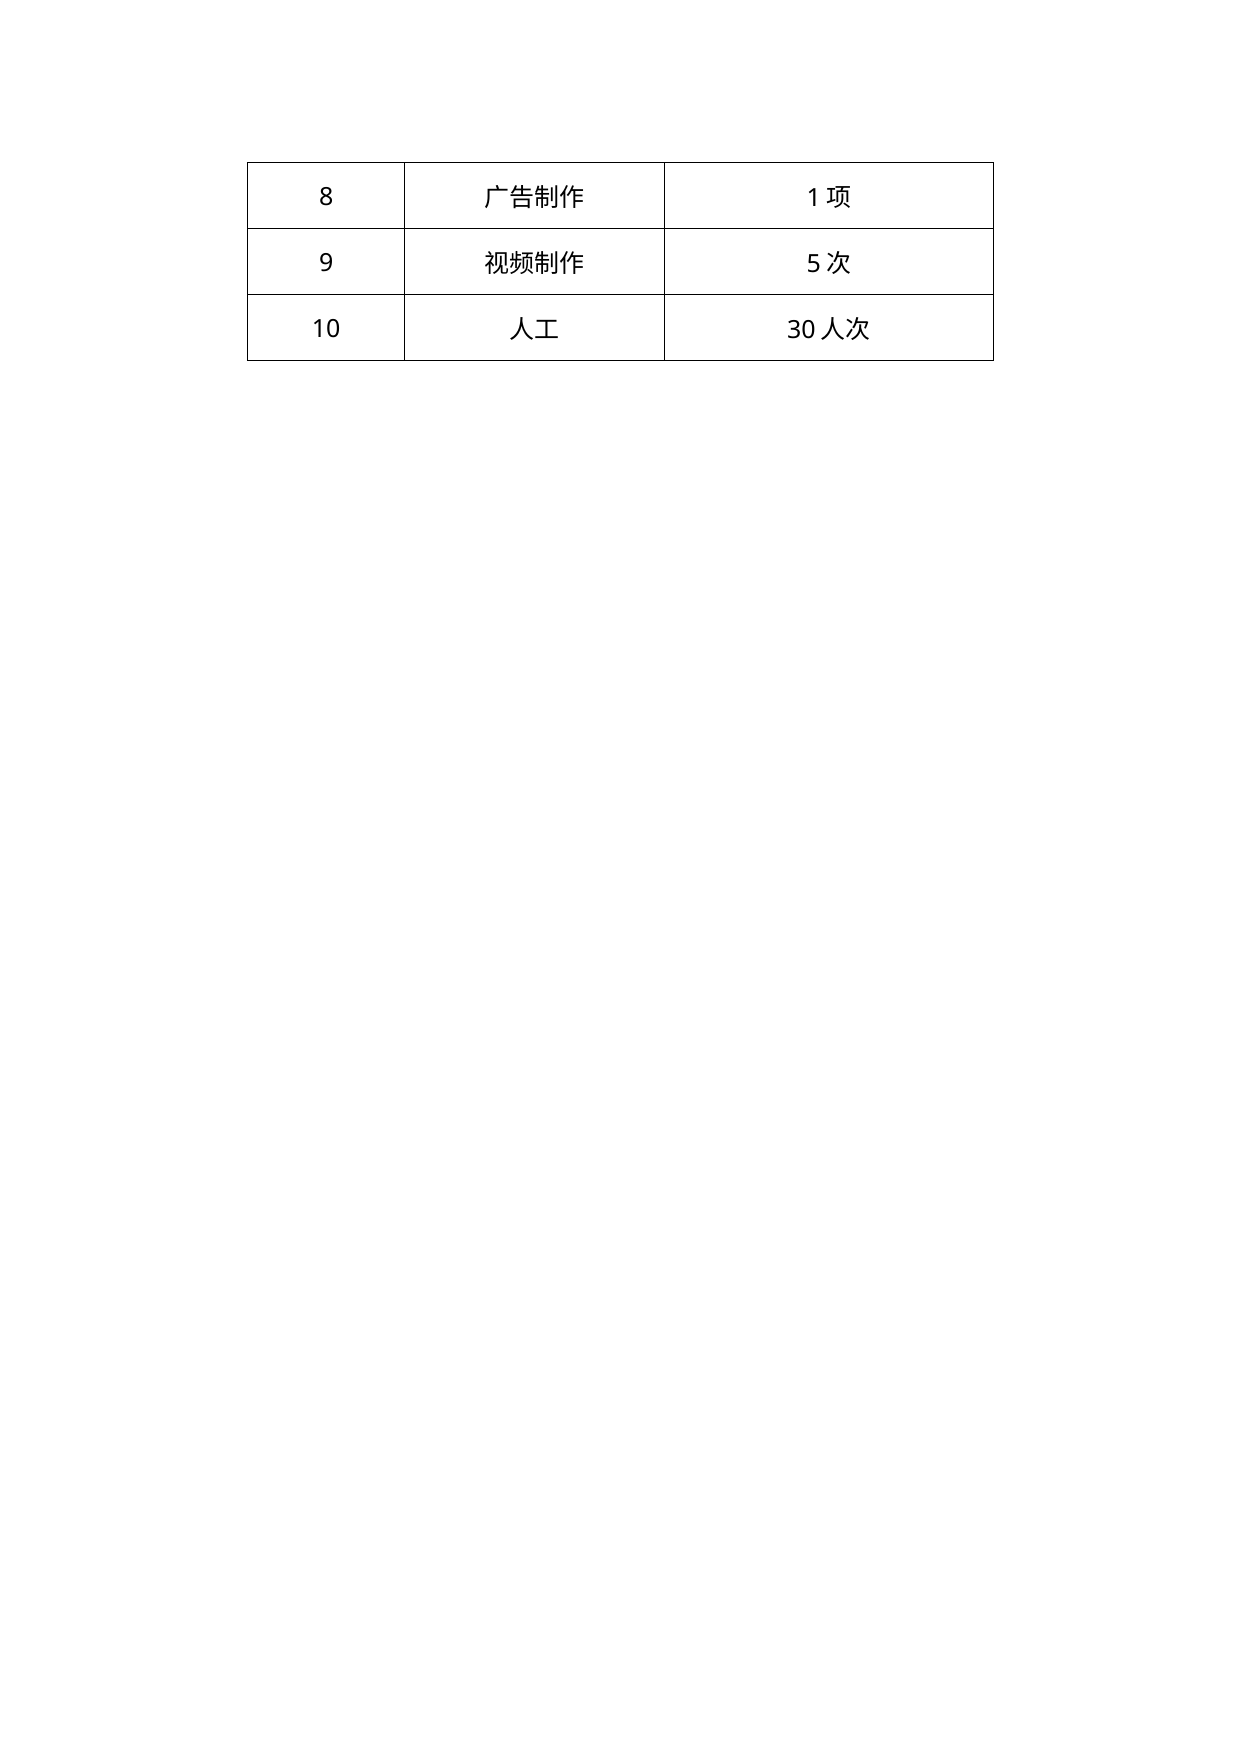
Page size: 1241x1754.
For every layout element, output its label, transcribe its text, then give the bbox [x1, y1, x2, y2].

table_cell 10 [248, 295, 404, 360]
table_cell 视频制作 [405, 229, 664, 294]
table_cell 30人次 [665, 295, 993, 360]
table_cell 广告制作 [405, 163, 664, 228]
table_cell 1项 [665, 163, 993, 228]
table_cell 5次 [665, 229, 993, 294]
table_cell 9 [248, 229, 404, 294]
table_cell 8 [248, 163, 404, 228]
table_cell 人工 [405, 295, 664, 360]
